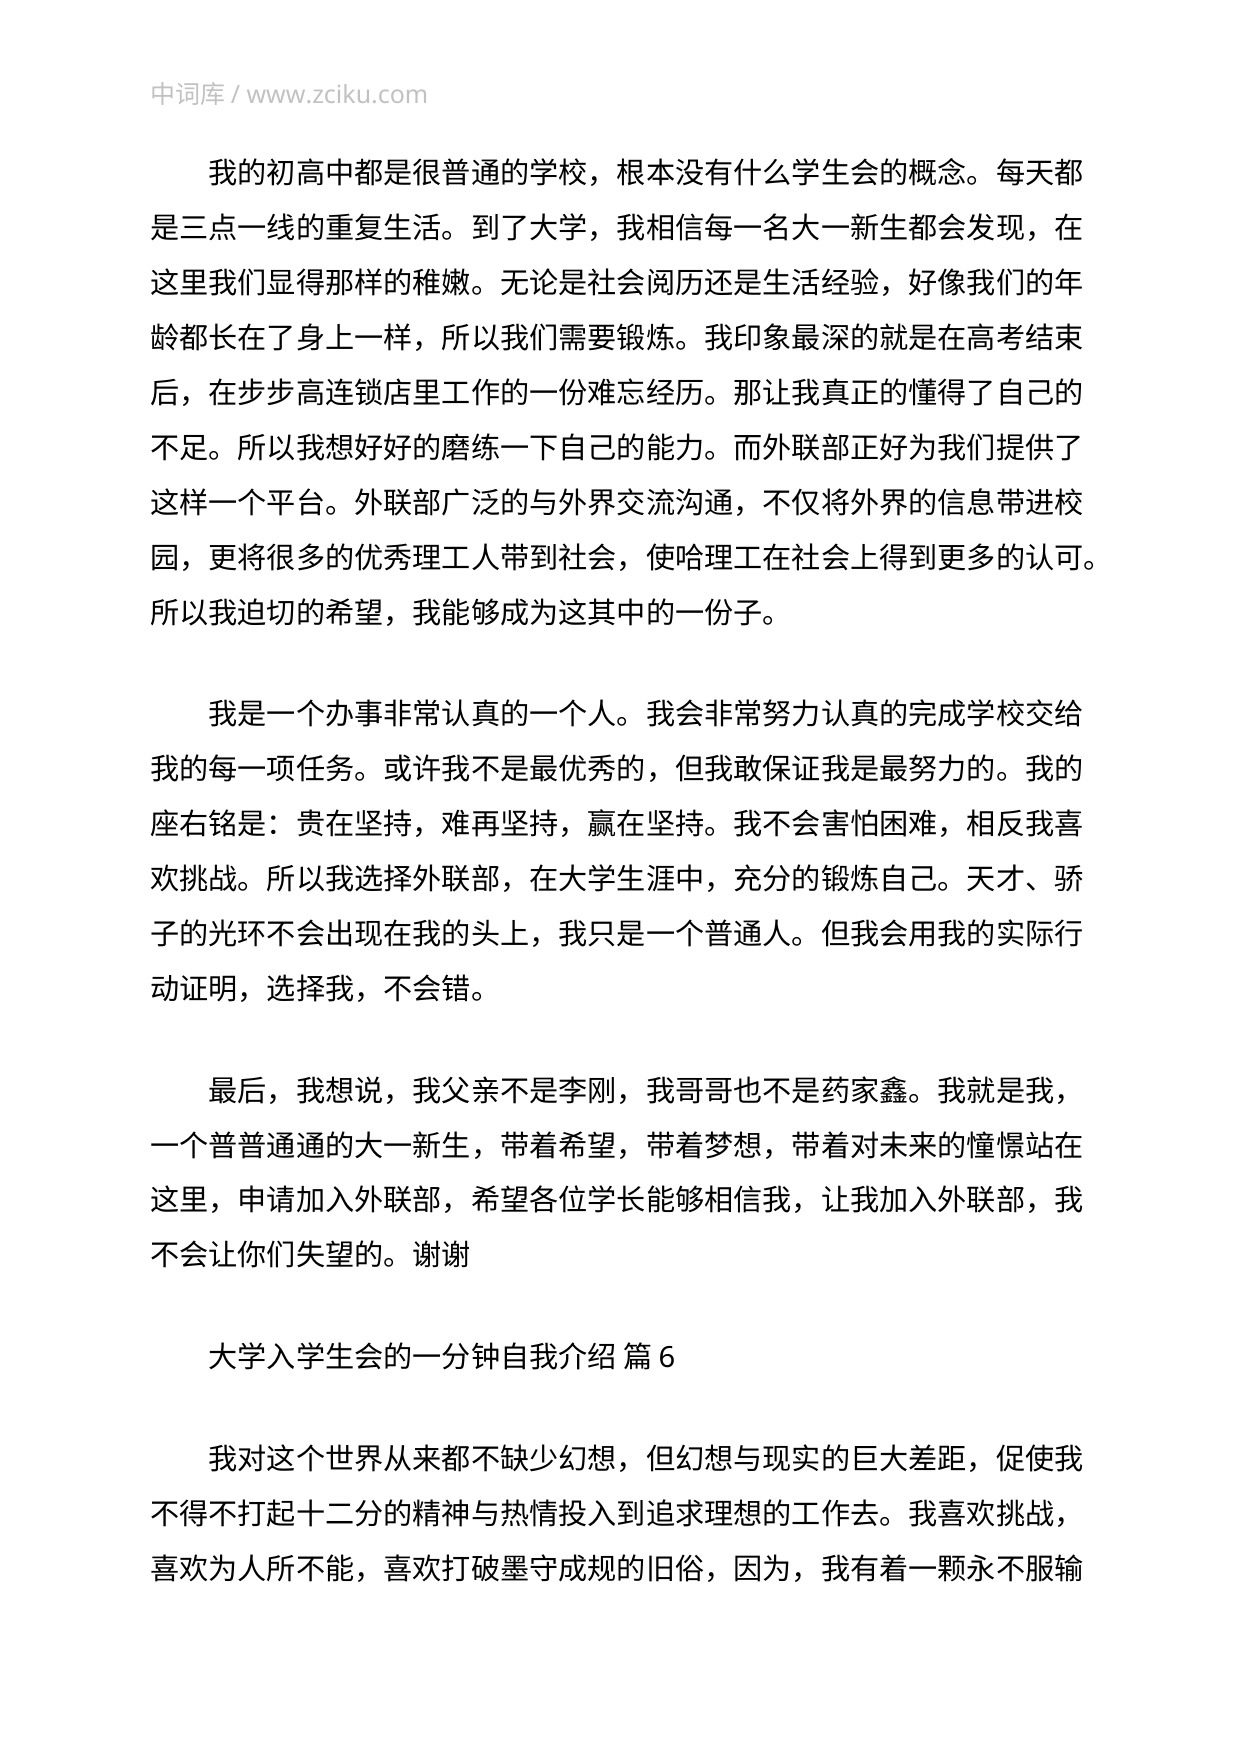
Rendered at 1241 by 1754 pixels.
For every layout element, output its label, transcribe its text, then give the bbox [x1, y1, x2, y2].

text 大学入学生会的一分钟自我介绍 篇6 [150, 1334, 1090, 1376]
text 我是一个办事非常认真的一个人。我会非常努力认真的完成学校交给我的每一项任务。或许我不是最优秀的，但我敢保证我是最努力的。我的座右铭是：贵在坚持，难再坚持，赢在坚持。我不会害怕困难，相反我喜欢挑战。所以我选择外联部，在大学生涯中，充分的锻炼自己。天才、骄子的光环不会出现在我的头上，我只是一个普通人。但我会用我的实际行动证明，选择我，不会错。 [150, 691, 1090, 1008]
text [150, 1436, 1090, 1588]
text 最后，我想说，我父亲不是李刚，我哥哥也不是药家鑫。我就是我，一个普普通通的大一新生，带着希望，带着梦想，带着对未来的憧憬站在这里，申请加入外联部，希望各位学长能够相信我，让我加入外联部，我不会让你们失望的。谢谢 [150, 1067, 1090, 1274]
text 我的初高中都是很普通的学校，根本没有什么学生会的概念。每天都是三点一线的重复生活。到了大学，我相信每一名大一新生都会发现，在这里我们显得那样的稚嫩。无论是社会阅历还是生活经验，好像我们的年龄都长在了身上一样，所以我们需要锻炼。我印象最深的就是在高考结束后，在步步高连锁店里工作的一份难忘经历。那让我真正的懂得了自己的不足。所以我想好好的磨练一下自己的能力。而外联部正好为我们提供了这样一个平台。外联部广泛的与外界交流沟通，不仅将外界的信息带进校园，更将很多的优秀理工人带到社会，使哈理工在社会上得到更多的认可。所以我迫切的希望，我能够成为这其中的一份子。 [150, 150, 1090, 631]
